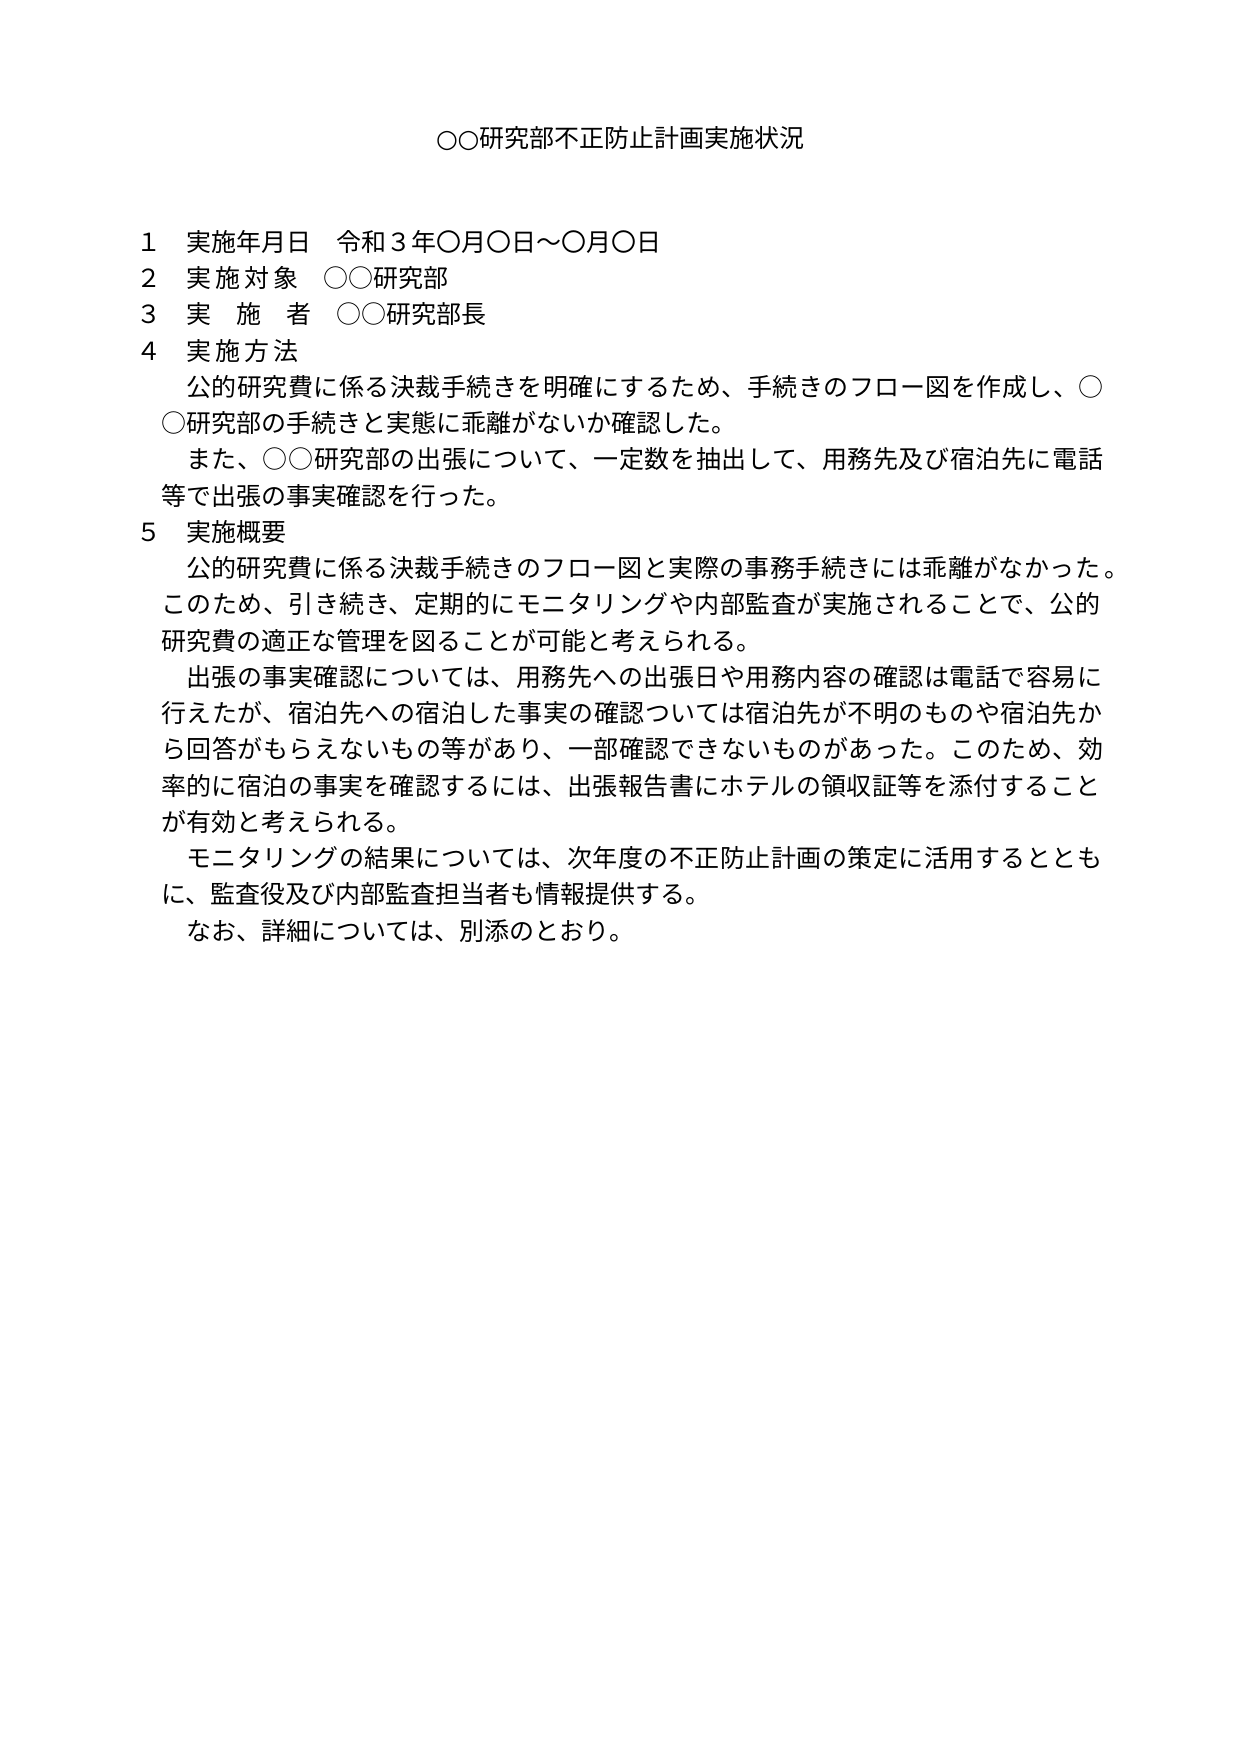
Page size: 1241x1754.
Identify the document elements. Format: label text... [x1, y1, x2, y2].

text ５ 実施概要 [136, 512, 1104, 549]
text 公的研究費に係る決裁手続きのフロー図と実際の事務手続きには乖離がなかった。このため、引き続き、定期的にモニタリングや内部監査が実施されることで、公的研究費の適正な管理を図ることが可能と考えられる。 [161, 549, 1104, 657]
text また、○○研究部の出張について、一定数を抽出して、用務先及び宿泊先に電話等で出張の事実確認を行った。 [161, 440, 1104, 512]
text １ 実施年月日 令和３年〇月〇日～〇月〇日 [136, 222, 1104, 259]
text なお、詳細については、別添のとおり。 [161, 911, 1104, 947]
text 公的研究費に係る決裁手続きを明確にするため、手続きのフロー図を作成し、○○研究部の手続きと実態に乖離がないか確認した。 [161, 367, 1104, 440]
text モニタリングの結果については、次年度の不正防止計画の策定に活用するとともに、監査役及び内部監査担当者も情報提供する。 [161, 839, 1104, 911]
text ４ 実施方法 [136, 331, 1104, 367]
text ２ 実施対象 ○○研究部 [136, 259, 1104, 295]
text ○○研究部不正防止計画実施状況 [136, 118, 1104, 154]
text 出張の事実確認については、用務先への出張日や用務内容の確認は電話で容易に行えたが、宿泊先への宿泊した事実の確認ついては宿泊先が不明のものや宿泊先から回答がもらえないもの等があり、一部確認できないものがあった。このため、効率的に宿泊の事実を確認するには、出張報告書にホテルの領収証等を添付することが有効と考えられる。 [161, 657, 1104, 839]
text ３ 実 施 者 ○○研究部長 [136, 295, 1104, 331]
